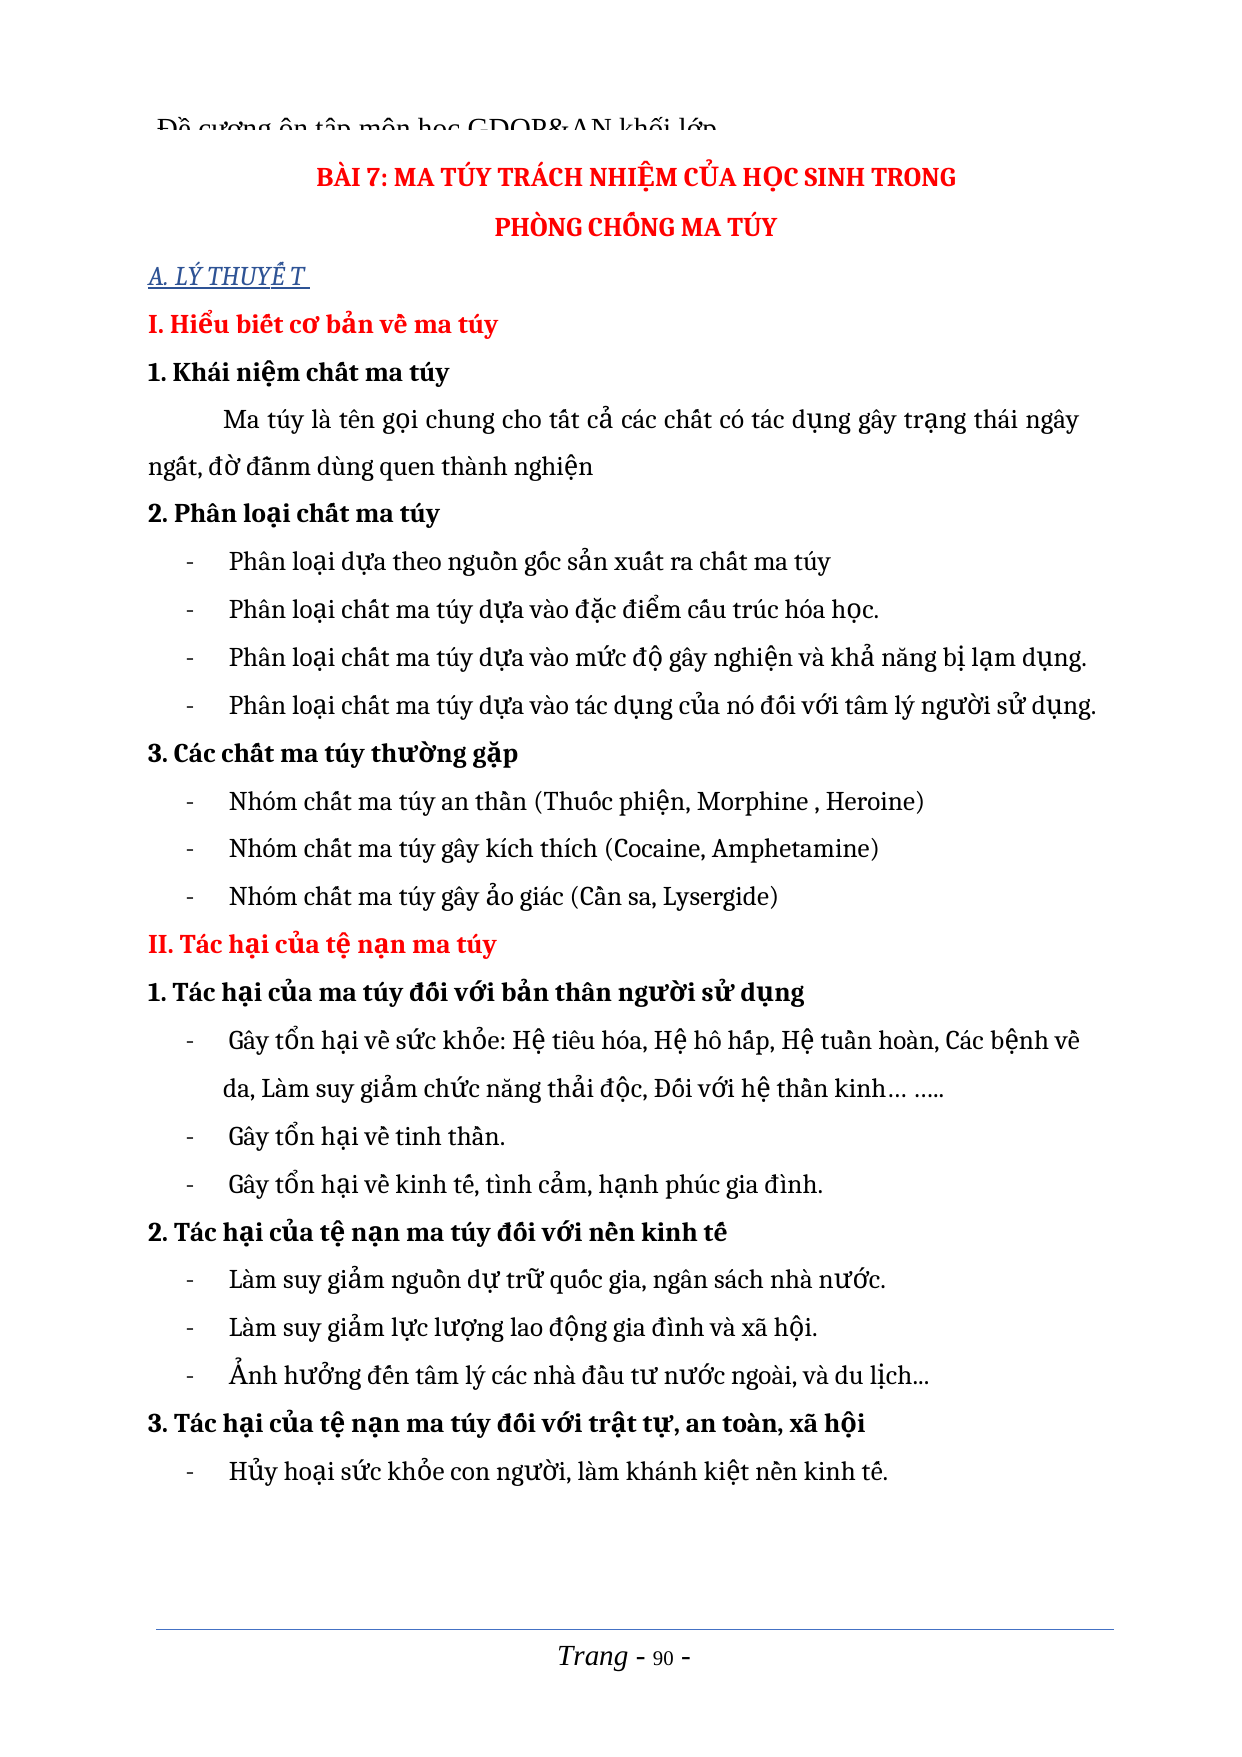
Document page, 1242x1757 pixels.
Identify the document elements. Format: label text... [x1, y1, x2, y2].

text - Nhóm chất ma túy an thần (Thuốc phiện, Morphine , Heroine) [185, 786, 1135, 817]
text - Gây tổn hại về kinh tế, tình cảm, hạnh phúc gia đình. [185, 1169, 1135, 1200]
text 3. Các chất ma túy thường gặp [148, 738, 1135, 769]
text - Ảnh hưởng đến tâm lý các nhà đầu tư nước ngoài, và du lịch... [185, 1360, 1135, 1391]
text - Gây tổn hại về tinh thần. [185, 1121, 1135, 1152]
text 3. Tác hại của tệ nạn ma túy đối với trật tự, an toàn, xã hội [148, 1408, 1135, 1439]
text - Phân loại chất ma túy dựa vào đặc điểm cấu trúc hóa học. [185, 594, 1135, 625]
text 1. Tác hại của ma túy đối với bản thân người sử dụng [148, 977, 1135, 1008]
text - Phân loại chất ma túy dựa vào tác dụng của nó đối với tâm lý người sử dụng. [185, 690, 1135, 721]
text da, Làm suy giảm chức năng thải độc, Đối với hệ thần kinh… ….. [223, 1073, 1135, 1104]
text 1. Khái niệm chất ma túy [148, 357, 1135, 388]
text - Nhóm chất ma túy gây kích thích (Cocaine, Amphetamine) [185, 833, 1135, 864]
text BÀI 7: MA TÚY TRÁCH NHIỆM CỦA HỌC SINH TRONG [192, 162, 1080, 193]
text - Phân loại dựa theo nguồn gốc sản xuất ra chất ma túy [185, 546, 1135, 577]
text - Gây tổn hại về sức khỏe: Hệ tiêu hóa, Hệ hô hấp, Hệ tuần hoàn, Các bệnh về [185, 1025, 1135, 1056]
text - Nhóm chất ma túy gây ảo giác (Cần sa, Lysergide) [185, 881, 1135, 913]
text Ma túy là tên gọi chung cho tất cả các chất có tác dụng gây trạng thái ngây ngất, đờ đẫnm dùng quen thành nghiện [148, 404, 1127, 482]
text I. Hiểu biết cơ bản về ma túy [148, 309, 1135, 340]
text - Phân loại chất ma túy dựa vào mức độ gây nghiện và khả năng bị lạm dụng. [185, 642, 1135, 673]
text 2. Tác hại của tệ nạn ma túy đối với nền kinh tế [148, 1217, 1135, 1248]
text - Làm suy giảm nguồn dự trữ quốc gia, ngân sách nhà nước. [185, 1264, 1135, 1296]
text PHÒNG CHỐNG MA TÚY [431, 212, 840, 243]
text - Làm suy giảm lực lượng lao động gia đình và xã hội. [185, 1312, 1135, 1344]
text A. LÝ THUYẾ T [148, 261, 1135, 292]
text II. Tác hại của tệ nạn ma túy [148, 929, 1135, 960]
text - Hủy hoại sức khỏe con người, làm khánh kiệt nền kinh tế. [185, 1456, 1135, 1487]
text 2. Phân loại chất ma túy [148, 498, 1135, 529]
